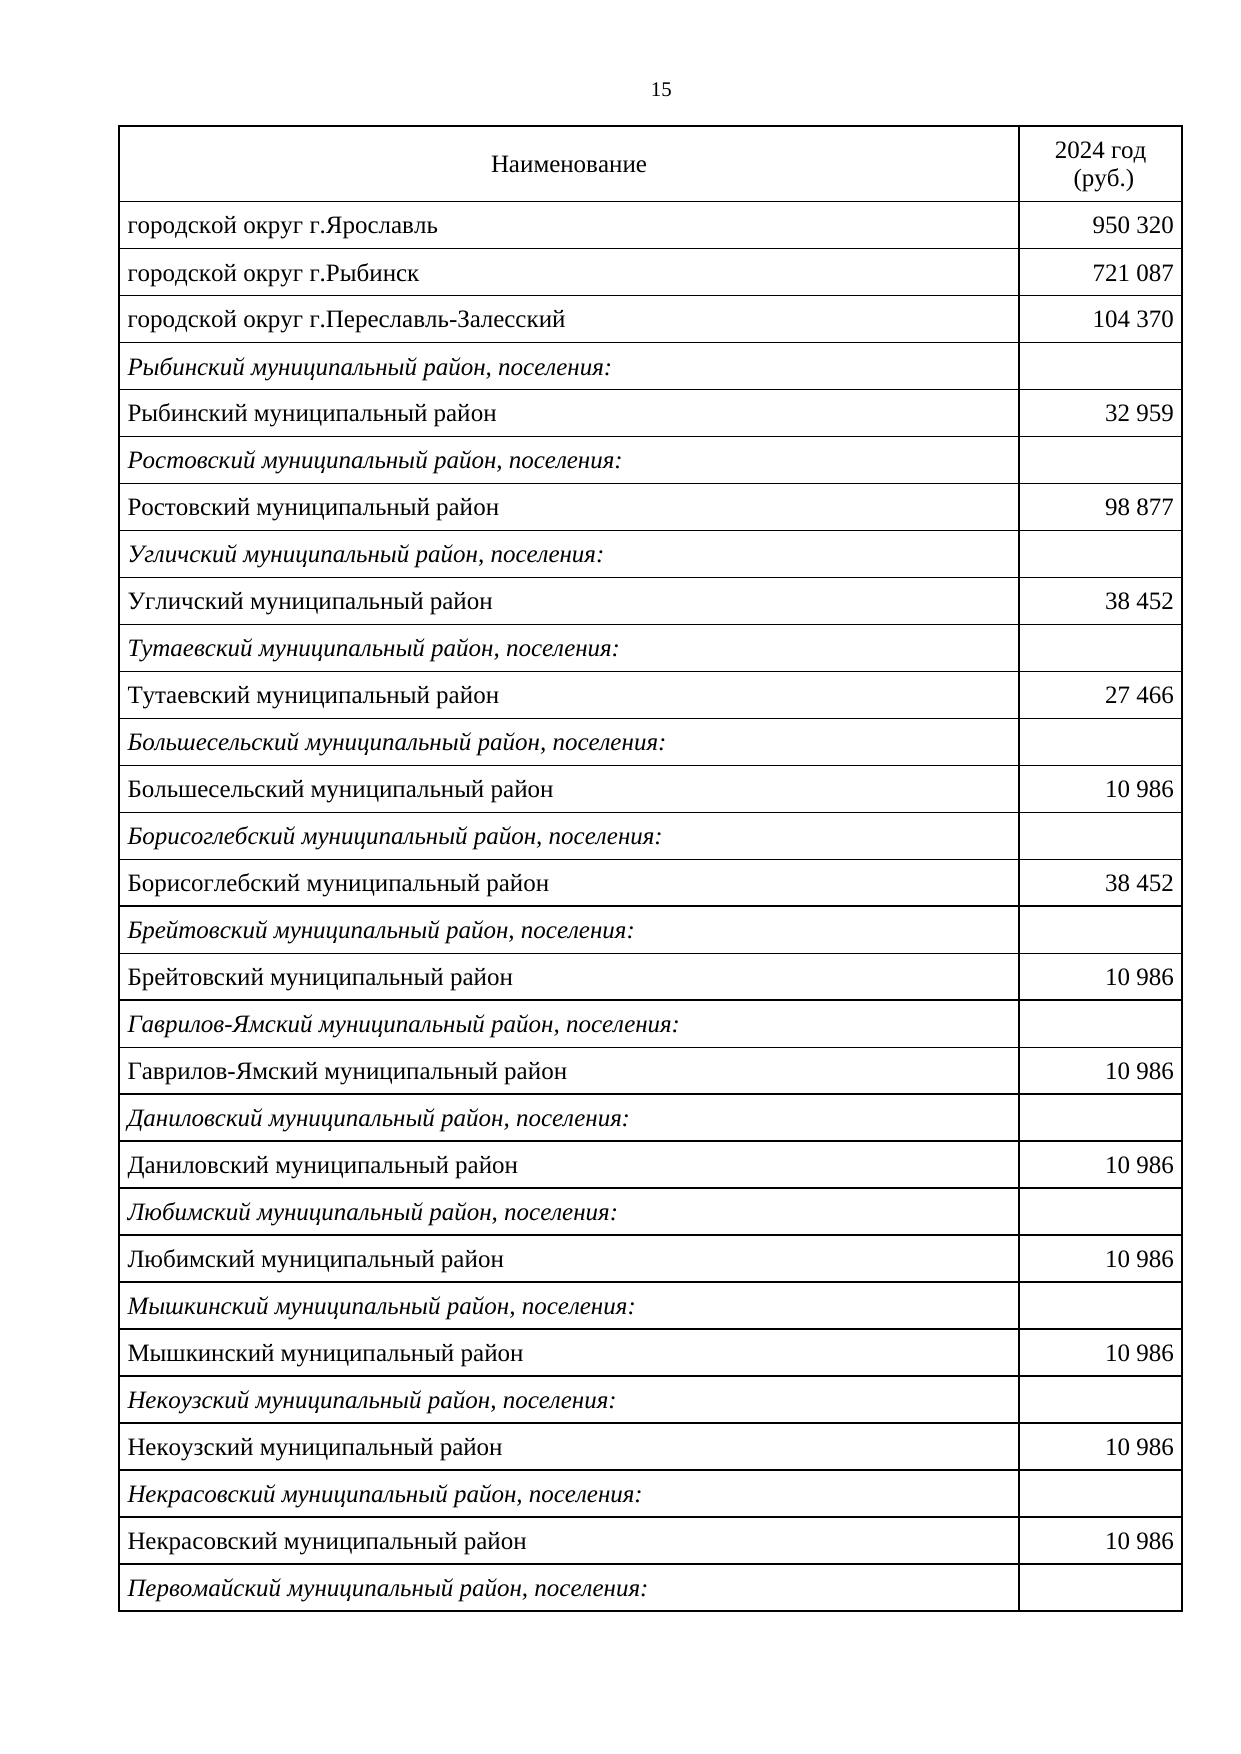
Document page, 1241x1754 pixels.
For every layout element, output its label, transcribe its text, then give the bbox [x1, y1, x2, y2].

table_cell Рыбинский муниципальный район [120, 390, 1018, 436]
table_cell Рыбинский муниципальный район, поселения: [120, 343, 1018, 389]
table_cell [1020, 1471, 1181, 1516]
table_cell Некоузский муниципальный район, поселения: [120, 1377, 1018, 1422]
table_cell Любимский муниципальный район [120, 1236, 1018, 1281]
table_cell [1020, 343, 1181, 389]
table_cell городской округ г.Ярославль [120, 202, 1018, 248]
table_cell [1020, 1095, 1181, 1140]
table_cell Ростовский муниципальный район, поселения: [120, 437, 1018, 483]
table_cell Большесельский муниципальный район, поселения: [120, 719, 1018, 764]
table_cell [1020, 907, 1181, 952]
table_cell Большесельский муниципальный район [120, 766, 1018, 811]
table_cell [1020, 625, 1181, 671]
table_cell 10 986 [1020, 766, 1181, 811]
table_cell 104 370 [1020, 296, 1181, 342]
table_cell 721 087 [1020, 249, 1181, 295]
table_cell Ростовский муниципальный район [120, 484, 1018, 529]
table_cell Даниловский муниципальный район [120, 1142, 1018, 1187]
table_cell [1020, 437, 1181, 483]
table_cell Любимский муниципальный район, поселения: [120, 1189, 1018, 1234]
table_cell [1020, 1001, 1181, 1046]
table_cell [1020, 719, 1181, 764]
table_header [1020, 127, 1181, 201]
table_cell Некрасовский муниципальный район, поселения: [120, 1471, 1018, 1516]
table_cell 32 959 [1020, 390, 1181, 436]
table_cell городской округ г.Рыбинск [120, 249, 1018, 295]
table_cell 10 986 [1020, 1518, 1181, 1563]
table_cell Некрасовский муниципальный район [120, 1518, 1018, 1563]
table_cell Гаврилов-Ямский муниципальный район [120, 1048, 1018, 1093]
table_cell 38 452 [1020, 860, 1181, 905]
table_cell Гаврилов-Ямский муниципальный район, поселения: [120, 1001, 1018, 1046]
table_cell Борисоглебский муниципальный район [120, 860, 1018, 905]
table_cell Брейтовский муниципальный район, поселения: [120, 907, 1018, 952]
table_cell [1020, 531, 1181, 577]
table_cell Некоузский муниципальный район [120, 1424, 1018, 1469]
table_cell 10 986 [1020, 954, 1181, 999]
table_cell Угличский муниципальный район, поселения: [120, 531, 1018, 577]
table_cell [1020, 1565, 1181, 1610]
table_cell 10 986 [1020, 1330, 1181, 1375]
table_cell Брейтовский муниципальный район [120, 954, 1018, 999]
table_cell 38 452 [1020, 578, 1181, 623]
table_cell Тутаевский муниципальный район [120, 672, 1018, 717]
table_cell Тутаевский муниципальный район, поселения: [120, 625, 1018, 671]
table_cell Первомайский муниципальный район, поселения: [120, 1565, 1018, 1610]
table_cell 10 986 [1020, 1048, 1181, 1093]
table_cell 98 877 [1020, 484, 1181, 529]
table_cell 27 466 [1020, 672, 1181, 717]
table_cell [1020, 813, 1181, 858]
table_cell [1020, 1283, 1181, 1328]
table_cell Борисоглебский муниципальный район, поселения: [120, 813, 1018, 858]
table_cell 10 986 [1020, 1142, 1181, 1187]
table_cell Мышкинский муниципальный район, поселения: [120, 1283, 1018, 1328]
table_cell 10 986 [1020, 1236, 1181, 1281]
table_cell Мышкинский муниципальный район [120, 1330, 1018, 1375]
table_cell городской округ г.Переславль-Залесский [120, 296, 1018, 342]
table_cell 10 986 [1020, 1424, 1181, 1469]
table_header [120, 127, 1018, 201]
table_cell [1020, 1377, 1181, 1422]
table_cell Угличский муниципальный район [120, 578, 1018, 623]
table_cell 950 320 [1020, 202, 1181, 248]
table_cell Даниловский муниципальный район, поселения: [120, 1095, 1018, 1140]
table_cell [1020, 1189, 1181, 1234]
